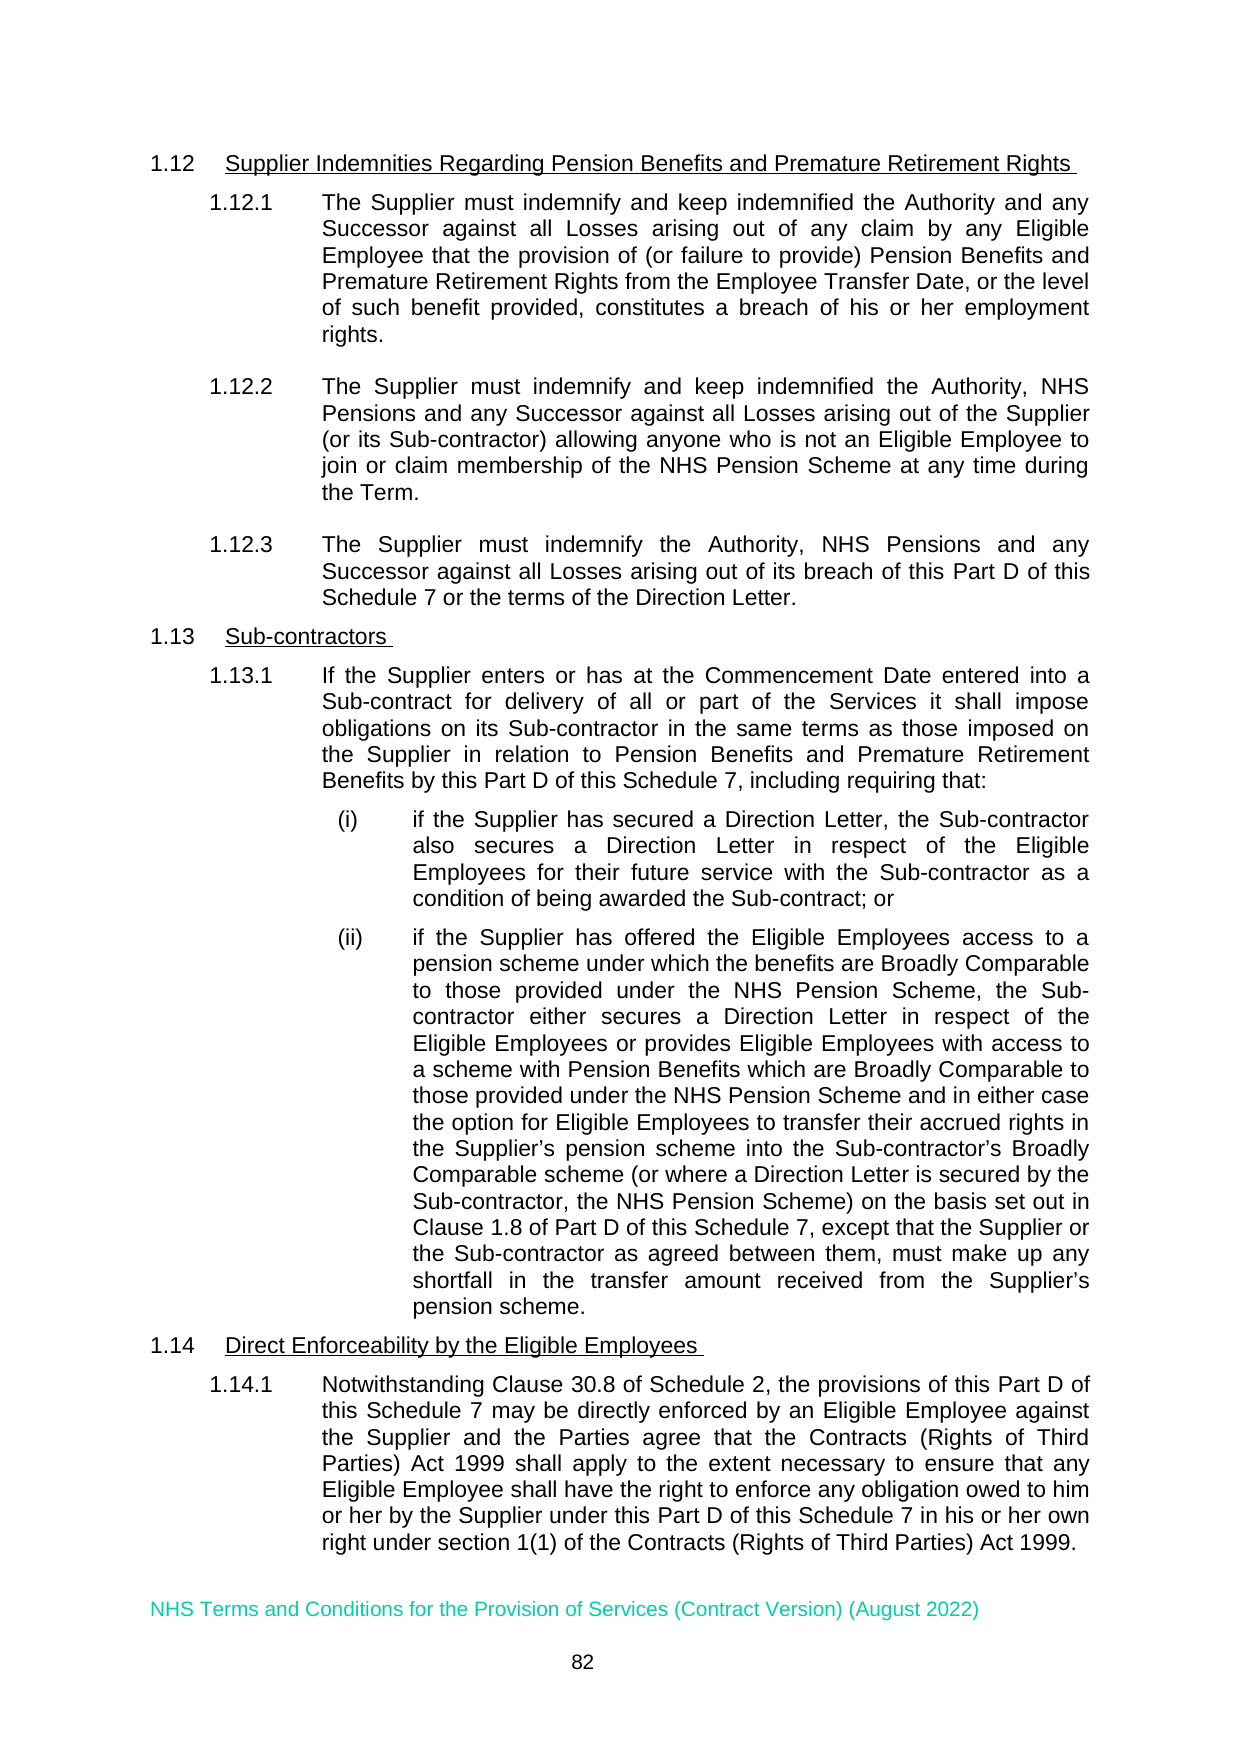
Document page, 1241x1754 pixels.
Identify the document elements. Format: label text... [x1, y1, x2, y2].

list The Supplier must indemnify the Authority, NHS Pensions and any Successor against all Losses arising out of its breach of this Part D of this Schedule 7 or the terms of the Direction Letter. [209, 531, 1090, 611]
list Sub-contractors [150, 623, 1090, 649]
list Direct Enforceability by the Eligible Employees [150, 1332, 1090, 1358]
list The Supplier must indemnify and keep indemnified the Authority and any Successor against all Losses arising out of any claim by any Eligible Employee that the provision of (or failure to provide) Pension Benefits and Premature Retirement Rights from the Employee Transfer Date, or the level of such benefit provided, constitutes a breach of his or her employment rights. [209, 189, 1090, 347]
list Notwithstanding Clause 30.8 of Schedule 2, the provisions of this Part D of this Schedule 7 may be directly enforced by an Eligible Employee against the Supplier and the Parties agree that the Contracts (Rights of Third Parties) Act 1999 shall apply to the extent necessary to ensure that any Eligible Employee shall have the right to enforce any obligation owed to him or her by the Supplier under this Part D of this Schedule 7 in his or her own right under section 1(1) of the Contracts (Rights of Third Parties) Act 1999. [209, 1371, 1090, 1555]
list If the Supplier enters or has at the Commencement Date entered into a Sub-contract for delivery of all or part of the Services it shall impose obligations on its Sub-contractor in the same terms as those imposed on the Supplier in relation to Pension Benefits and Premature Retirement Benefits by this Part D of this Schedule 7, including requiring that: [209, 662, 1090, 794]
list if the Supplier has offered the Eligible Employees access to a pension scheme under which the benefits are Broadly Comparable to those provided under the NHS Pension Scheme, the Sub-contractor either secures a Direction Letter in respect of the Eligible Employees or provides Eligible Employees with access to a scheme with Pension Benefits which are Broadly Comparable to those provided under the NHS Pension Scheme and in either case the option for Eligible Employees to transfer their accrued rights in the Supplier’s pension scheme into the Sub-contractor’s Broadly Comparable scheme (or where a Direction Letter is secured by the Sub-contractor, the NHS Pension Scheme) on the basis set out in Clause 1.8 of Part D of this Schedule 7, except that the Supplier or the Sub-contractor as agreed between them, must make up any shortfall in the transfer amount received from the Supplier’s pension scheme. [337, 924, 1090, 1319]
list Supplier Indemnities Regarding Pension Benefits and Premature Retirement Rights [150, 150, 1090, 176]
list The Supplier must indemnify and keep indemnified the Authority, NHS Pensions and any Successor against all Losses arising out of the Supplier (or its Sub-contractor) allowing anyone who is not an Eligible Employee to join or claim membership of the NHS Pension Scheme at any time during the Term. [209, 373, 1090, 505]
list if the Supplier has secured a Direction Letter, the Sub-contractor also secures a Direction Letter in respect of the Eligible Employees for their future service with the Sub-contractor as a condition of being awarded the Sub-contract; or [337, 806, 1090, 912]
